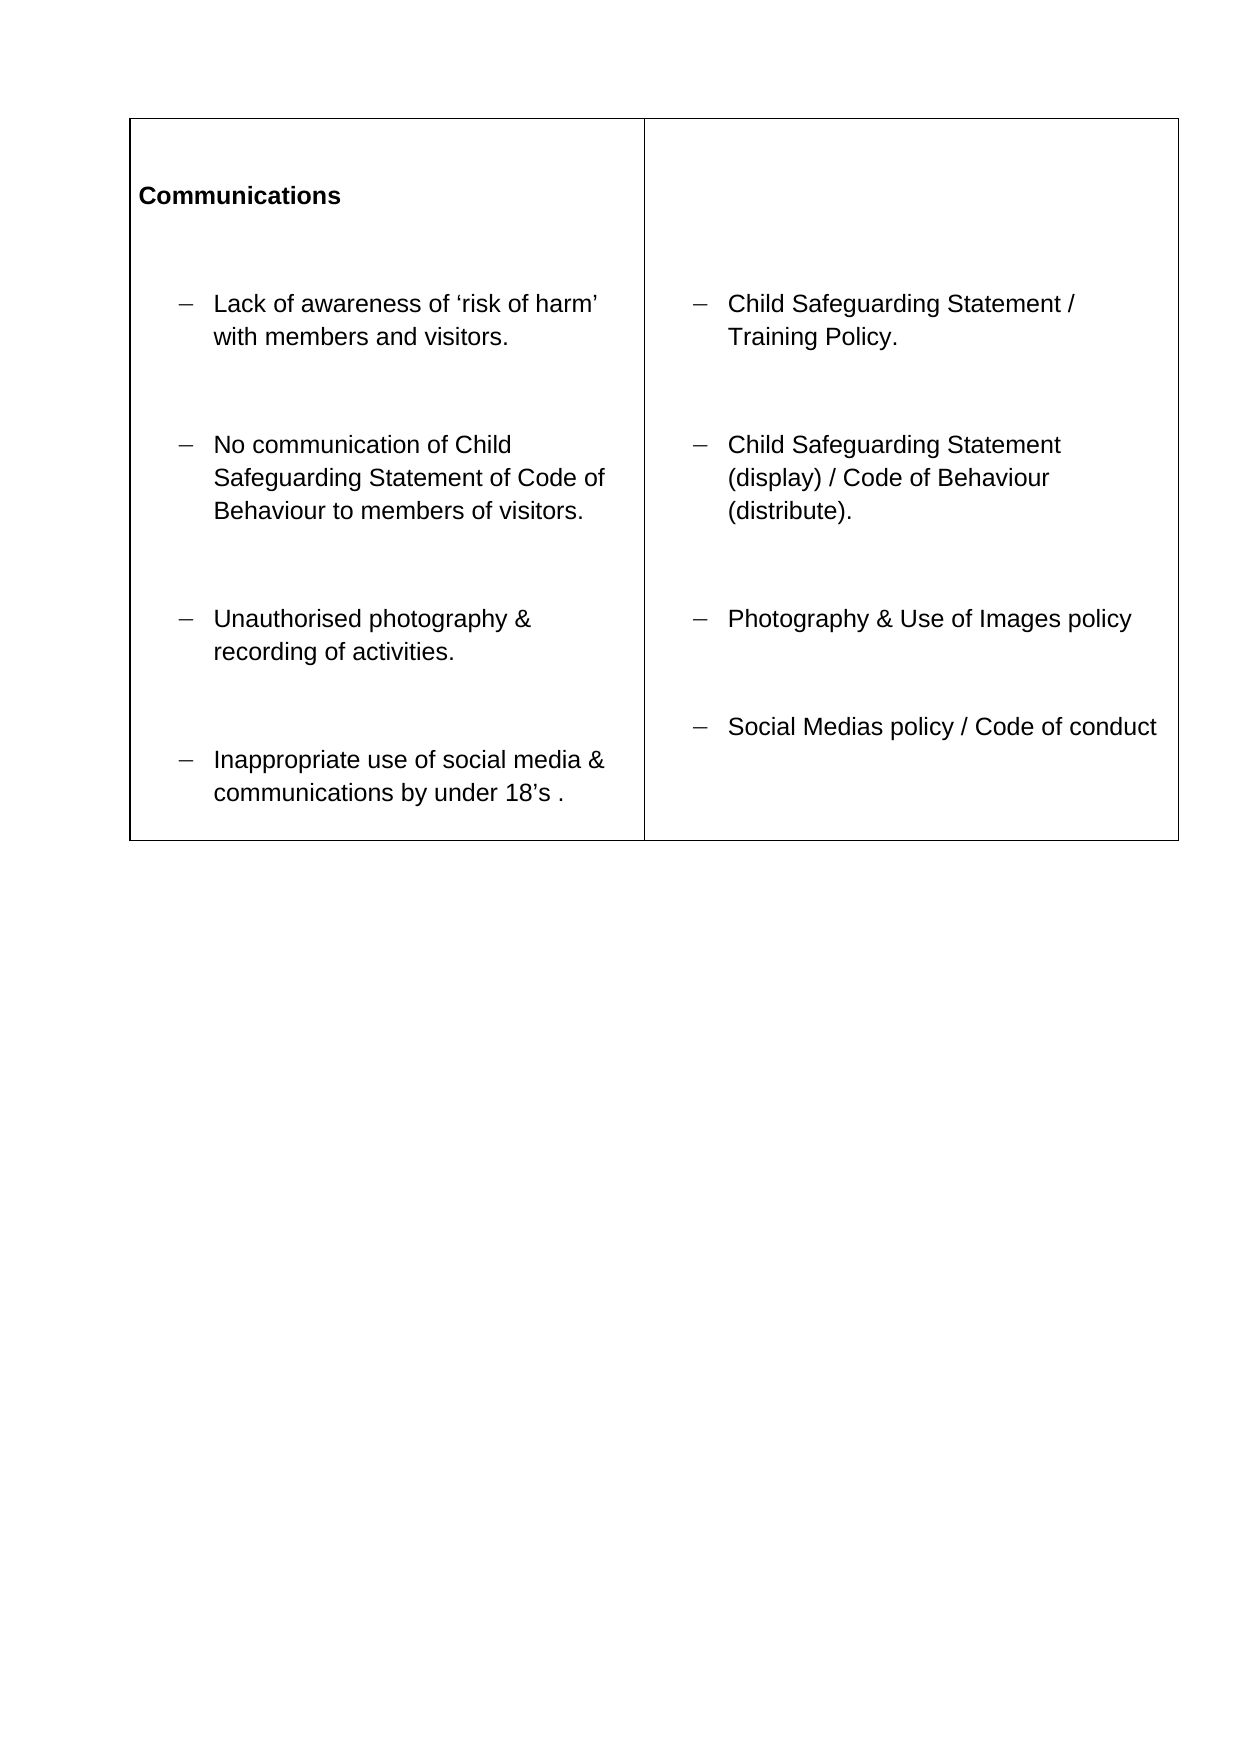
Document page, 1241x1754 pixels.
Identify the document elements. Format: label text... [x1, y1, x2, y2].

table_cell Communications Lack of awareness of ‘risk of harm’ with members and visitors. No communication of Child Safeguarding Statement of Code of Behaviour to members of visitors. Unauthorised photography & recording of activities. Inappropriate use of social media & communications by under 18’s . [131, 119, 644, 839]
table_cell Child Safeguarding Statement / Training Policy. Child Safeguarding Statement (display) / Code of Behaviour (distribute). Photography & Use of Images policy Social Medias policy / Code of conduct [645, 119, 1178, 839]
